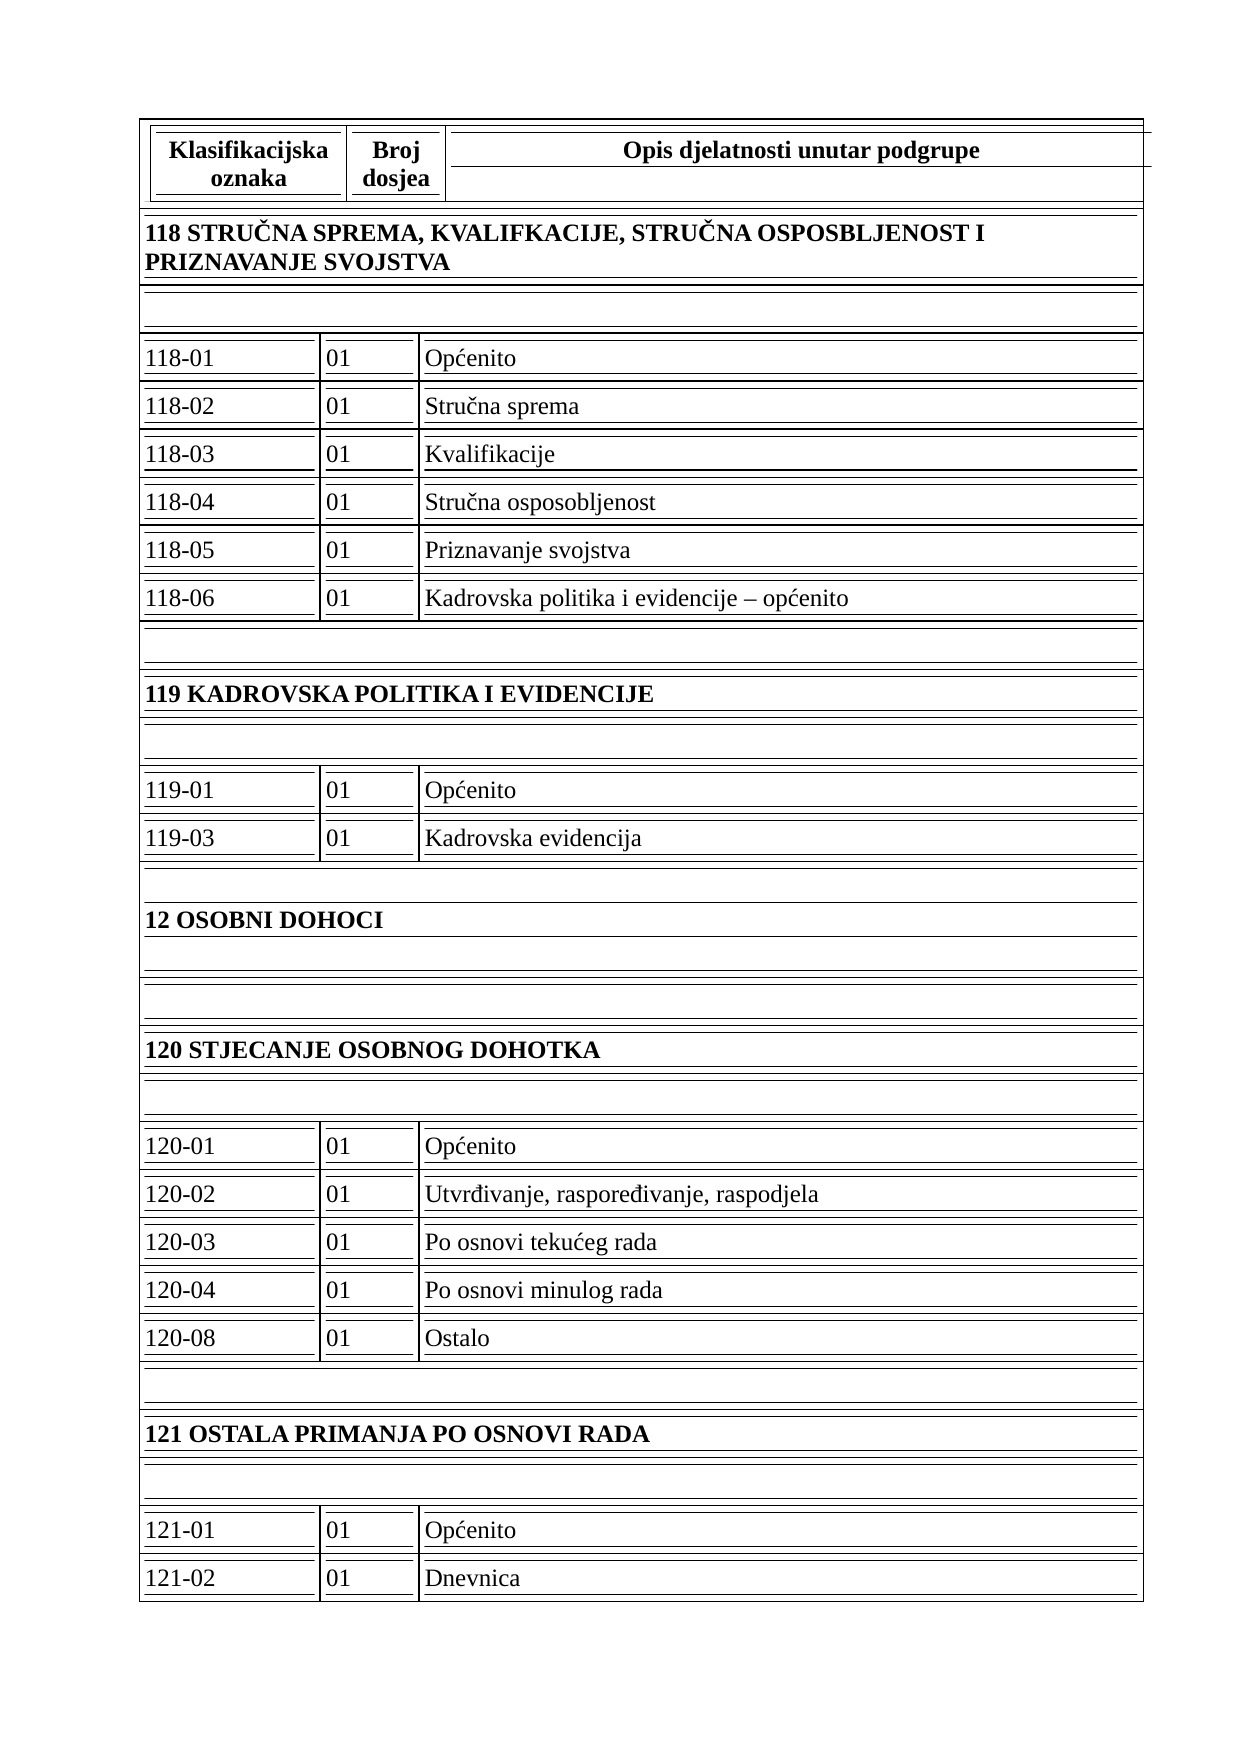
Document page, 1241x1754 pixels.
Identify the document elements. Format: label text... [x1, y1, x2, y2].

table_cell Kvalifikacije [420, 430, 1143, 476]
table_cell 01 [321, 478, 418, 524]
table_cell 119-01 [140, 766, 319, 812]
table_cell Utvrđivanje, raspoređivanje, raspodjela [420, 1170, 1143, 1217]
table_cell 01 [321, 1218, 418, 1264]
table_cell 121 OSTALA PRIMANJA PO OSNOVI RADA [140, 1410, 1143, 1457]
table_cell 118-05 [140, 526, 319, 572]
table_cell [140, 120, 1143, 207]
table_cell 118-03 [140, 430, 319, 476]
table_cell Općenito [420, 766, 1143, 812]
table_cell Ostalo [420, 1314, 1143, 1361]
table_cell 01 [321, 1506, 418, 1553]
table_cell 118-01 [140, 334, 319, 380]
table_cell 01 [321, 382, 418, 428]
table_cell Općenito [420, 334, 1143, 380]
table_cell Općenito [420, 1506, 1143, 1553]
table_cell [140, 1074, 1143, 1121]
table_cell 121-02 [140, 1554, 319, 1601]
table_cell Općenito [420, 1122, 1143, 1168]
table_cell 01 [321, 334, 418, 380]
table_cell Dnevnica [420, 1554, 1143, 1601]
table_cell 118-02 [140, 382, 319, 428]
table_cell 121-01 [140, 1506, 319, 1553]
table_cell 120-02 [140, 1170, 319, 1217]
table_cell 01 [321, 1266, 418, 1313]
table_cell [140, 718, 1143, 764]
table_cell 01 [321, 430, 418, 476]
table_cell Po osnovi minulog rada [420, 1266, 1143, 1313]
table_cell 120-04 [140, 1266, 319, 1313]
table_cell [140, 1458, 1143, 1505]
table_cell 119 KADROVSKA POLITIKA I EVIDENCIJE [140, 670, 1143, 716]
table_cell [140, 622, 1143, 668]
table_cell 01 [321, 1170, 418, 1217]
table_cell 118-06 [140, 574, 319, 620]
table_cell 01 [321, 1554, 418, 1601]
table_cell Kadrovska politika i evidencije – općenito [420, 574, 1143, 620]
table_cell [140, 286, 1143, 332]
table_cell 01 [321, 766, 418, 812]
table_cell 120-01 [140, 1122, 319, 1168]
table_cell 01 [321, 574, 418, 620]
table_cell 118 STRUČNA SPREMA, KVALIFKACIJE, STRUČNA OSPOSBLJENOST I PRIZNAVANJE SVOJSTVA [140, 209, 1143, 284]
table_cell [140, 978, 1143, 1024]
table_cell Priznavanje svojstva [420, 526, 1143, 572]
table_cell 120-08 [140, 1314, 319, 1361]
table_cell 12 OSOBNI DOHOCI [140, 862, 1143, 976]
table_cell 120 STJECANJE OSOBNOG DOHOTKA [140, 1026, 1143, 1072]
table_cell 01 [321, 526, 418, 572]
table_cell Stručna sprema [420, 382, 1143, 428]
table_cell 120-03 [140, 1218, 319, 1264]
table_cell 01 [321, 1314, 418, 1361]
table_cell 01 [321, 1122, 418, 1168]
table_cell 119-03 [140, 814, 319, 861]
table_cell 118-04 [140, 478, 319, 524]
table_cell Stručna osposobljenost [420, 478, 1143, 524]
table_cell 01 [321, 814, 418, 861]
table_cell Kadrovska evidencija [420, 814, 1143, 861]
table_cell Po osnovi tekućeg rada [420, 1218, 1143, 1264]
table_cell [140, 1362, 1143, 1409]
